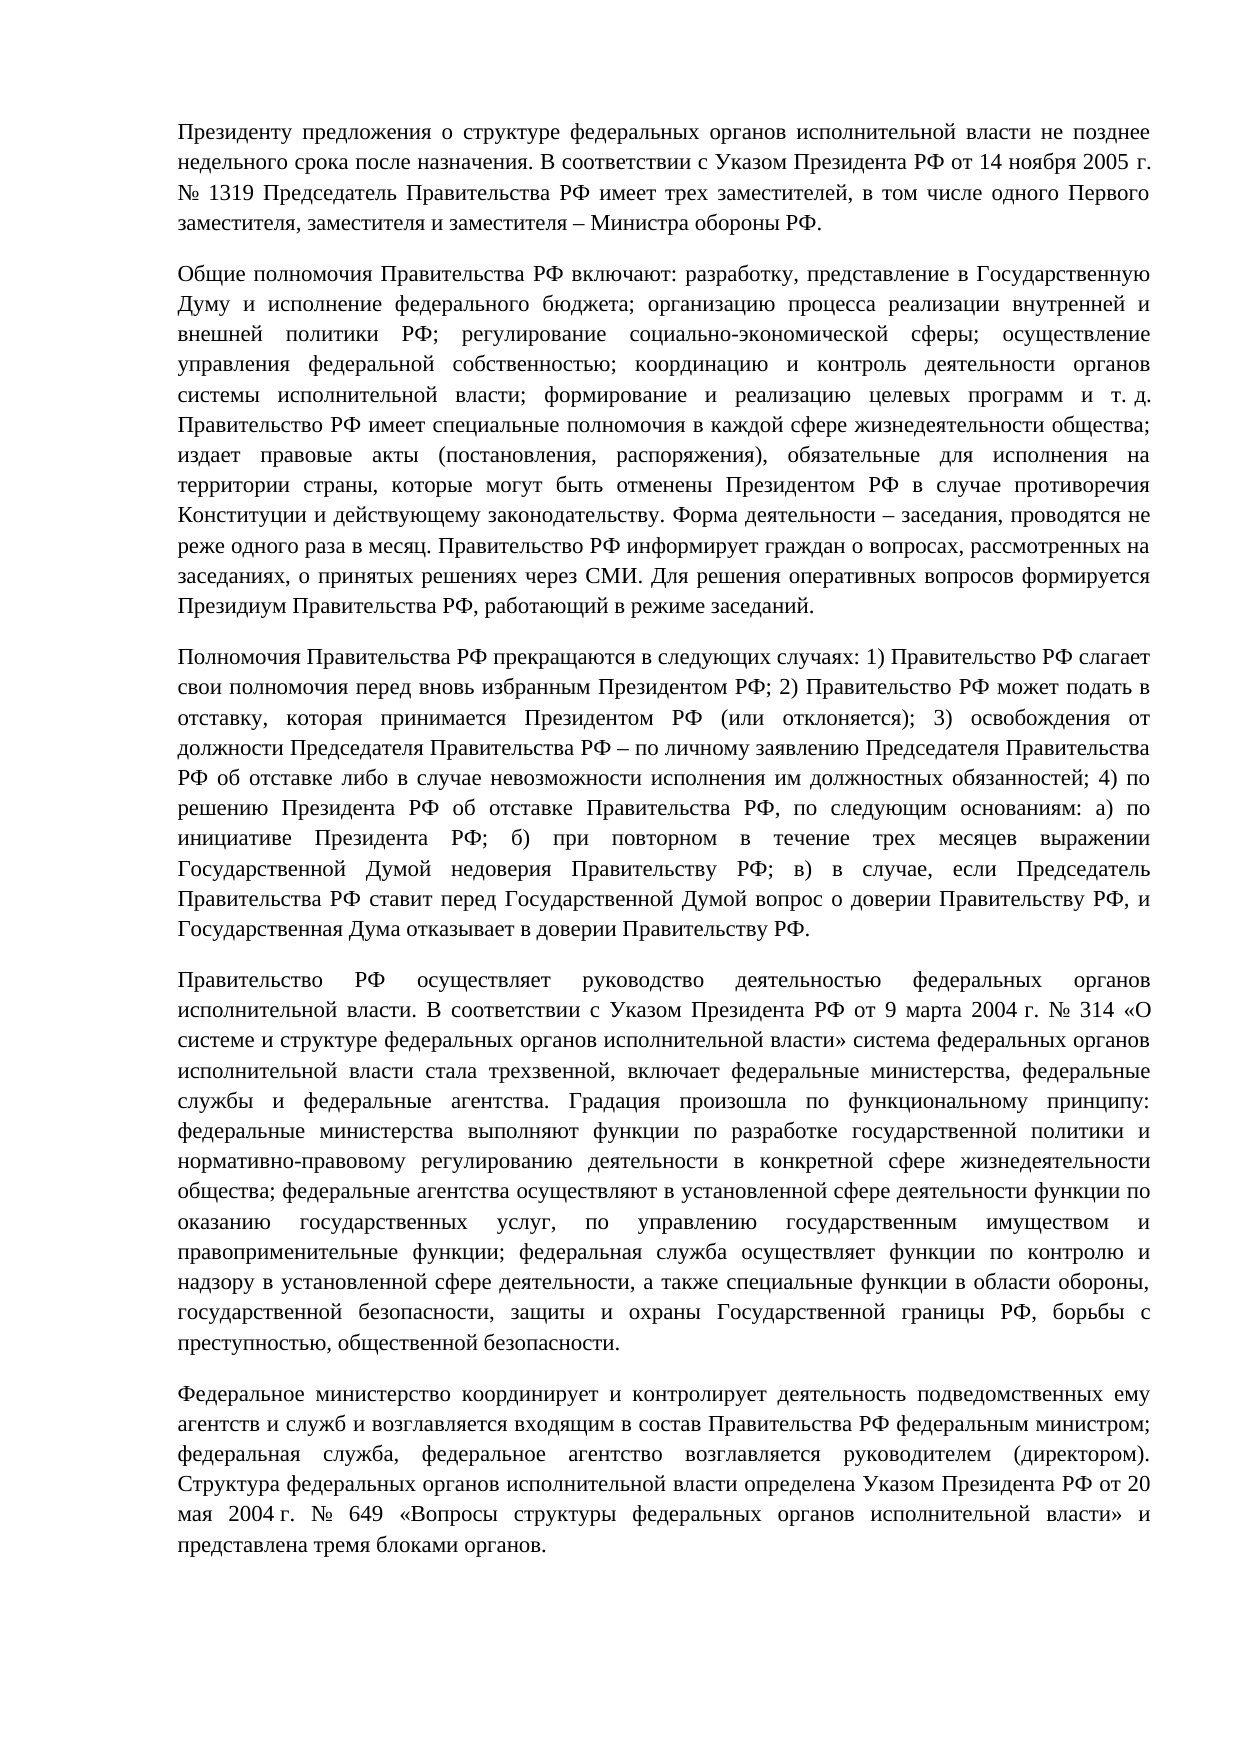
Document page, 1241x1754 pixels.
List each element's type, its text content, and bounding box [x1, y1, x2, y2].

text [177, 118, 1152, 235]
text Правительство РФ осуществляет руководство деятельностью федеральных органов исполнительной власти. В соответствии с Указом Президента РФ от 9 марта 2004 г. № 314 «О системе и структуре федеральных органов исполнительной власти» система федеральных органов исполнительной власти стала трехзвенной, включает федеральные министерства, федеральные службы и федеральные агентства. Градация произошла по функциональному принципу: федеральные министерства выполняют функции по разработке государственной политики и нормативно-правовому регулированию деятельности в конкретной сфере жизнедеятельности общества; федеральные агентства осуществляют в установленной сфере деятельности функции по оказанию государственных услуг, по управлению государственным имуществом и правоприменительные функции; федеральная служба осуществляет функции по контролю и надзору в установленной сфере деятельности, а также специальные функции в области обороны, государственной безопасности, защиты и охраны Государственной границы РФ, борьбы с преступностью, общественной безопасности. [177, 966, 1152, 1355]
text Полномочия Правительства РФ прекращаются в следующих случаях: 1) Правительство РФ слагает свои полномочия перед вновь избранным Президентом РФ; 2) Правительство РФ может подать в отставку, которая принимается Президентом РФ (или отклоняется); 3) освобождения от должности Председателя Правительства РФ – по личному заявлению Председателя Правительства РФ об отставке либо в случае невозможности исполнения им должностных обязанностей; 4) по решению Президента РФ об отставке Правительства РФ, по следующим основаниям: а) по инициативе Президента РФ; б) при повторном в течение трех месяцев выражении Государственной Думой недоверия Правительству РФ; в) в случае, если Председатель Правительства РФ ставит перед Государственной Думой вопрос о доверии Правительству РФ, и Государственная Дума отказывает в доверии Правительству РФ. [177, 643, 1152, 941]
text Федеральное министерство координирует и контролирует деятельность подведомственных ему агентств и служб и возглавляется входящим в состав Правительства РФ федеральным министром; федеральная служба, федеральное агентство возглавляется руководителем (директором). Структура федеральных органов исполнительной власти определена Указом Президента РФ от 20 мая 2004 г. № 649 «Вопросы структуры федеральных органов исполнительной власти» и представлена тремя блоками органов. [177, 1379, 1152, 1557]
text Общие полномочия Правительства РФ включают: разработку, представление в Государственную Думу и исполнение федерального бюджета; организацию процесса реализации внутренней и внешней политики РФ; регулирование социально-экономической сферы; осуществление управления федеральной собственностью; координацию и контроль деятельности органов системы исполнительной власти; формирование и реализацию целевых программ и т. д. Правительство РФ имеет специальные полномочия в каждой сфере жизнедеятельности общества; издает правовые акты (постановления, распоряжения), обязательные для исполнения на территории страны, которые могут быть отменены Президентом РФ в случае противоречия Конституции и действующему законодательству. Форма деятельности – заседания, проводятся не реже одного раза в месяц. Правительство РФ информирует граждан о вопросах, рассмотренных на заседаниях, о принятых решениях через СМИ. Для решения оперативных вопросов формируется Президиум Правительства РФ, работающий в режиме заседаний. [177, 260, 1152, 618]
